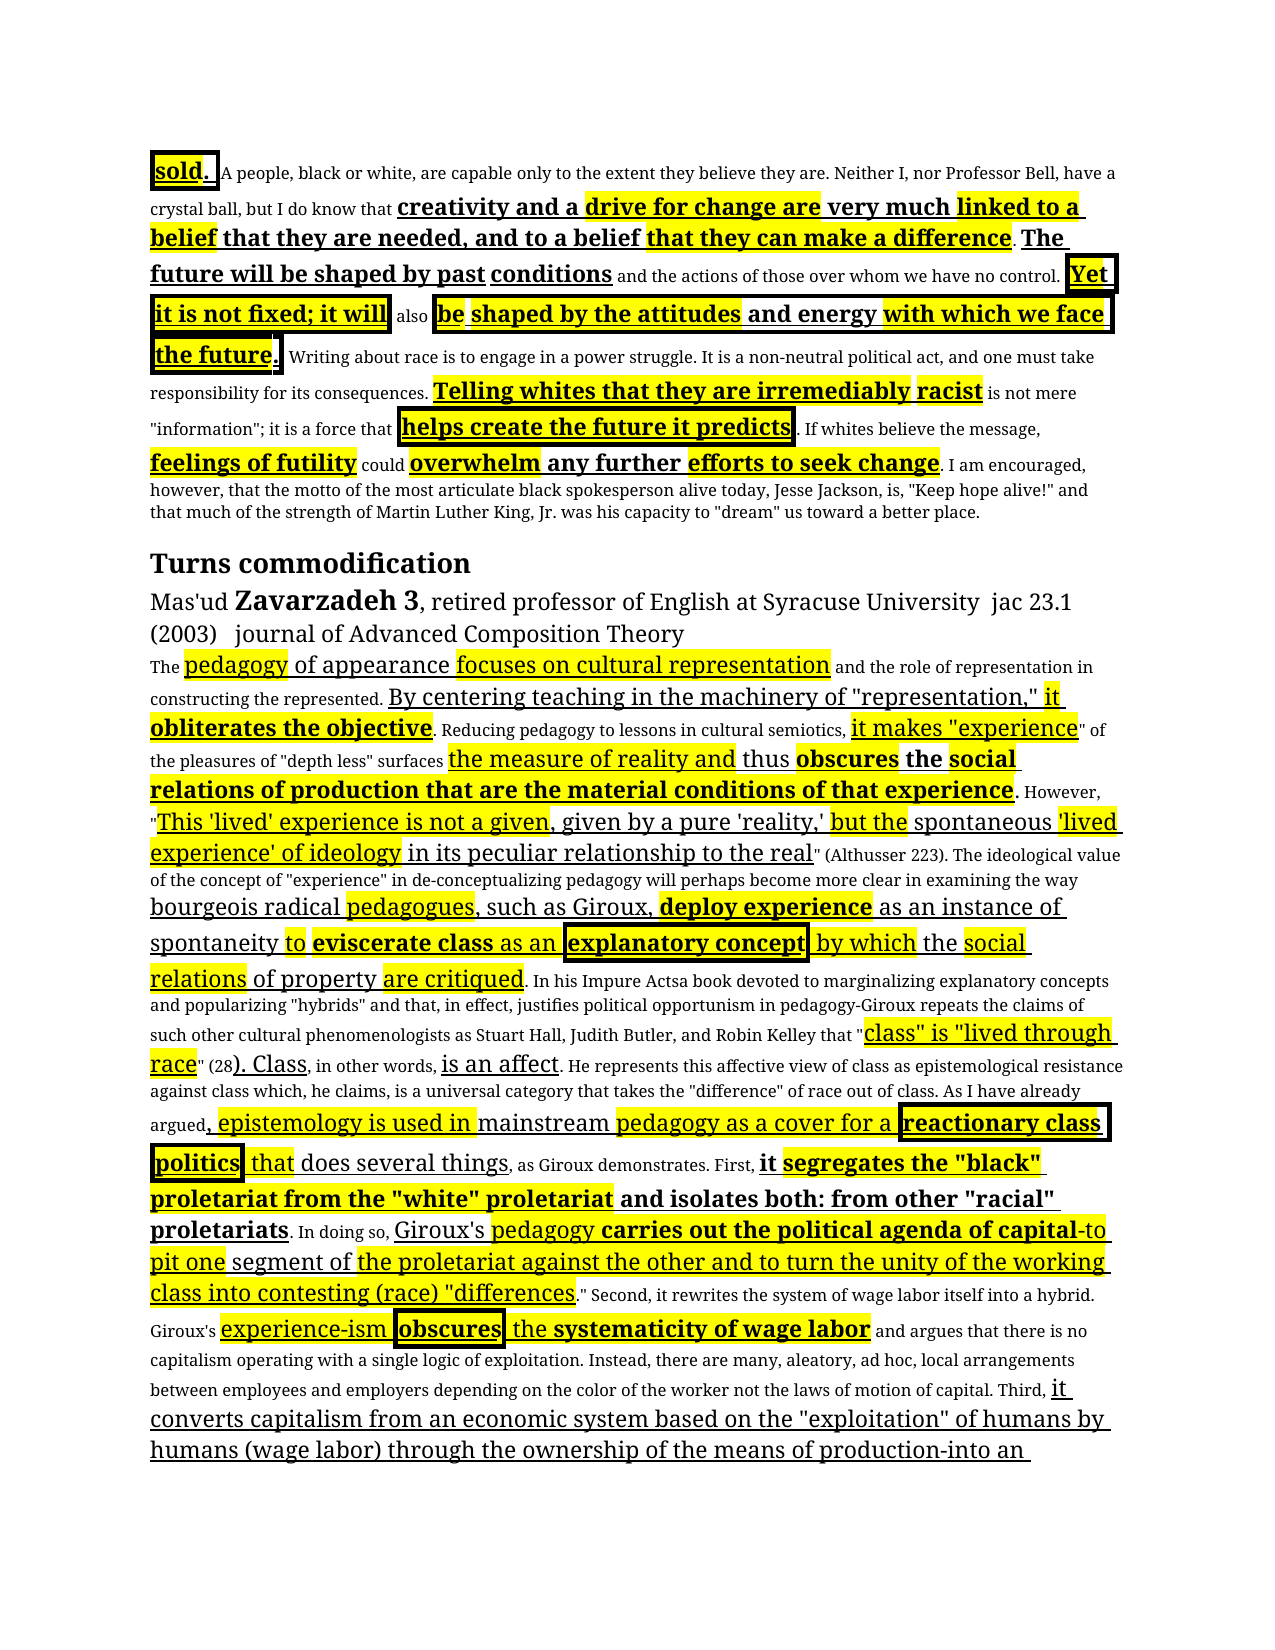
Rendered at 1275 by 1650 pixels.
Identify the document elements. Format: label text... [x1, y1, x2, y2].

subtitle Turns commodification [150, 544, 1125, 581]
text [150, 150, 1125, 523]
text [150, 649, 1125, 1465]
text Mas'ud Zavarzadeh 3, retired professor of English at Syracuse University jac 23.1 (2003) journal of Advanced Composition Theory [150, 581, 1125, 649]
